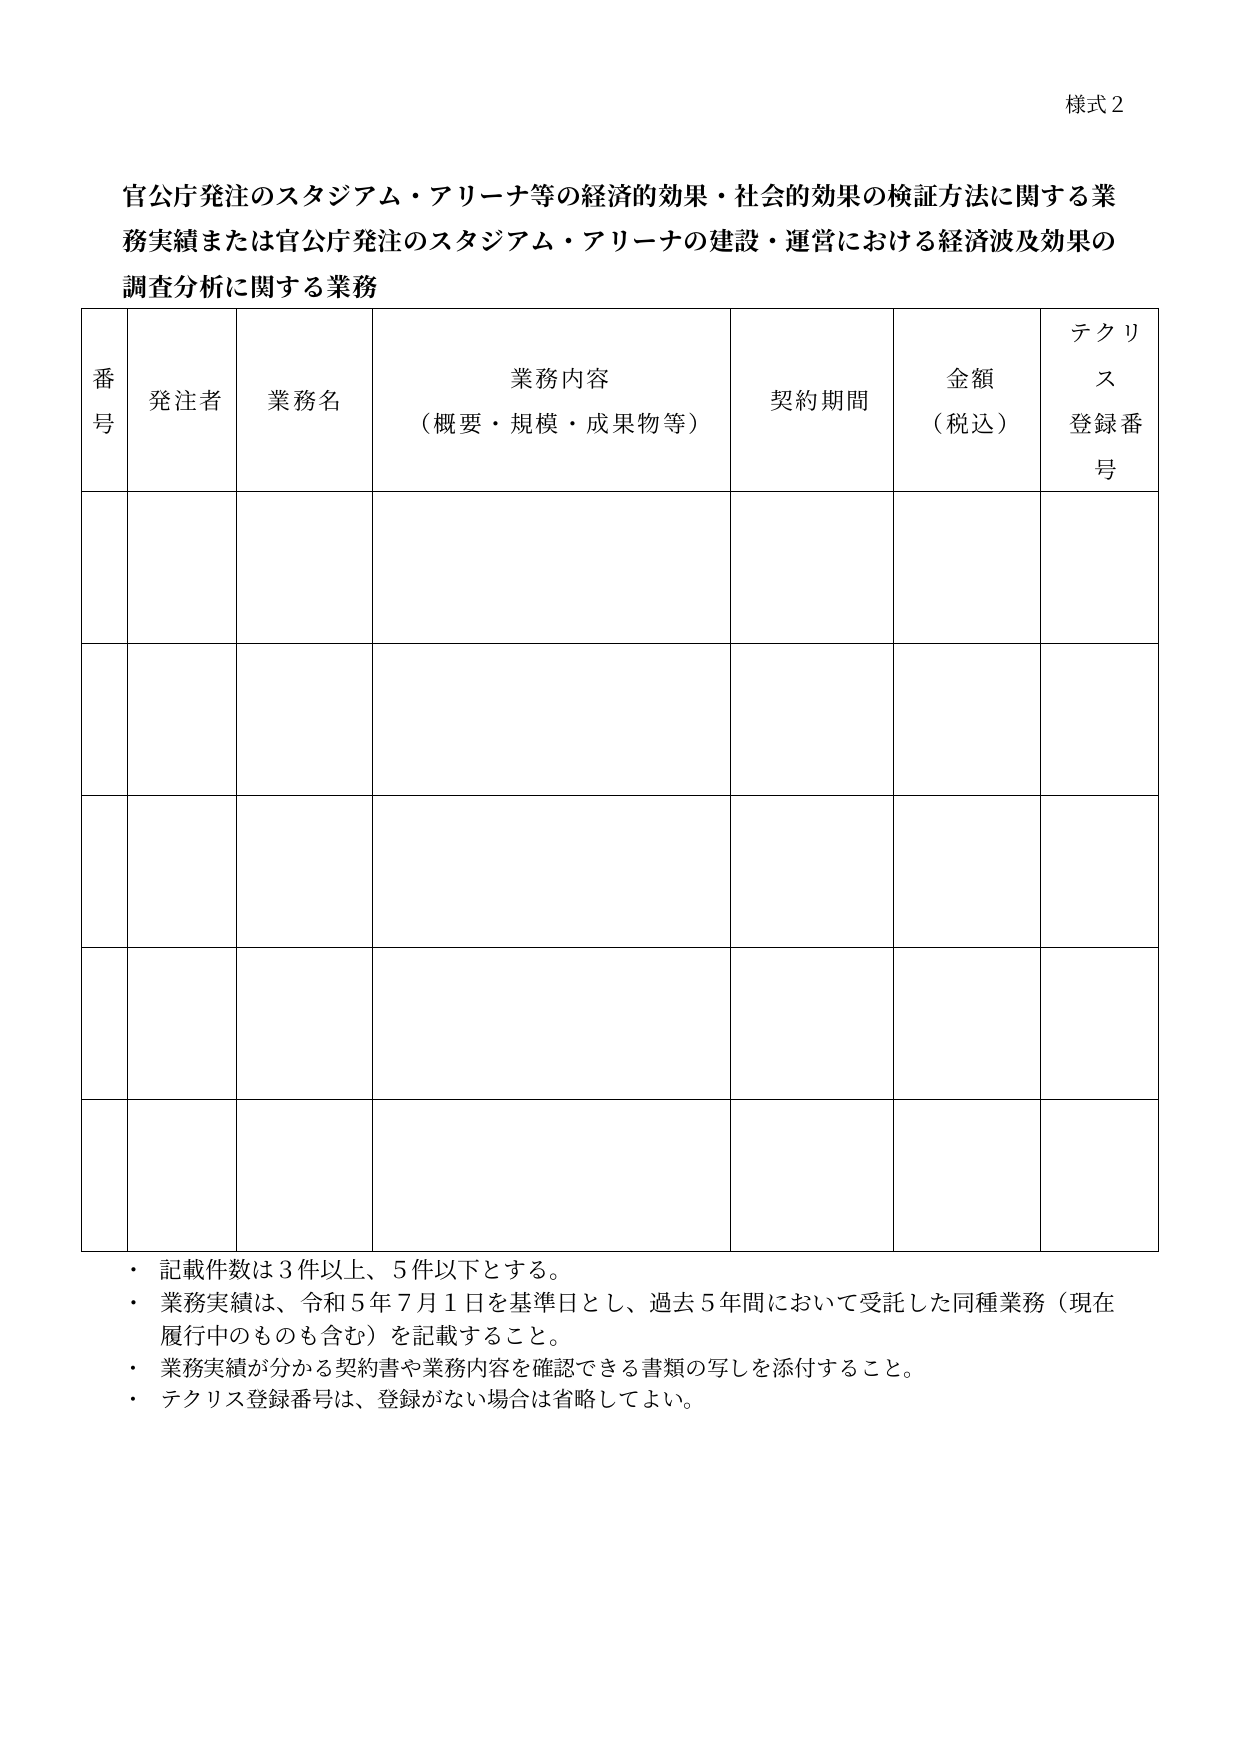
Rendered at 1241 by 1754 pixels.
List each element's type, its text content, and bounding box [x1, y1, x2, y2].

table_cell [82, 796, 127, 947]
list 業務実績が分かる契約書や業務内容を確認できる書類の写しを添付すること。 [122, 1351, 1118, 1382]
table_cell [1041, 948, 1158, 1099]
table_cell [1041, 644, 1158, 795]
table_header 金額 （税込） [894, 309, 1040, 491]
table_cell [237, 948, 372, 1099]
table_cell [128, 492, 236, 643]
table_cell [894, 644, 1040, 795]
table_cell [82, 492, 127, 643]
table_cell [731, 796, 893, 947]
table_header 業務内容 （概要・規模・成果物等） [373, 309, 730, 491]
table_cell [731, 1100, 893, 1251]
table_cell [373, 644, 730, 795]
table_cell [731, 644, 893, 795]
table_cell [731, 492, 893, 643]
table_cell [373, 492, 730, 643]
list 業務実績は、令和５年７月１日を基準日とし、過去５年間において受託した同種業務（現在履行中のものも含む）を記載すること。 [122, 1285, 1118, 1351]
table_header 番号 [82, 309, 127, 491]
table_cell [1041, 796, 1158, 947]
table_cell [82, 1100, 127, 1251]
text 官公庁発注のスタジアム・アリーナ等の経済的効果・社会的効果の検証方法に関する業務実績または官公庁発注のスタジアム・アリーナの建設・運営における経済波及効果の調査分析に関する業務 [122, 171, 1118, 308]
table_header 契約期間 [731, 309, 893, 491]
table_cell [894, 796, 1040, 947]
table_cell [1041, 492, 1158, 643]
table_cell [237, 796, 372, 947]
table_cell [128, 1100, 236, 1251]
table_cell [82, 948, 127, 1099]
table_cell [1041, 1100, 1158, 1251]
table_cell [128, 644, 236, 795]
table_cell [237, 644, 372, 795]
table_cell [373, 796, 730, 947]
table_cell [894, 492, 1040, 643]
table_cell [373, 948, 730, 1099]
table_header テクリス 登録番号 [1041, 309, 1158, 491]
table_header 業務名 [237, 309, 372, 491]
table_cell [237, 492, 372, 643]
table_cell [128, 948, 236, 1099]
table_cell [373, 1100, 730, 1251]
table_cell [82, 644, 127, 795]
table_header 発注者 [128, 309, 236, 491]
table_cell [894, 948, 1040, 1099]
list テクリス登録番号は、登録がない場合は省略してよい。 [122, 1382, 1118, 1414]
table_cell [731, 948, 893, 1099]
table_cell [237, 1100, 372, 1251]
table_cell [128, 796, 236, 947]
table_cell [894, 1100, 1040, 1251]
list 記載件数は３件以上、５件以下とする。 [122, 1252, 1118, 1285]
